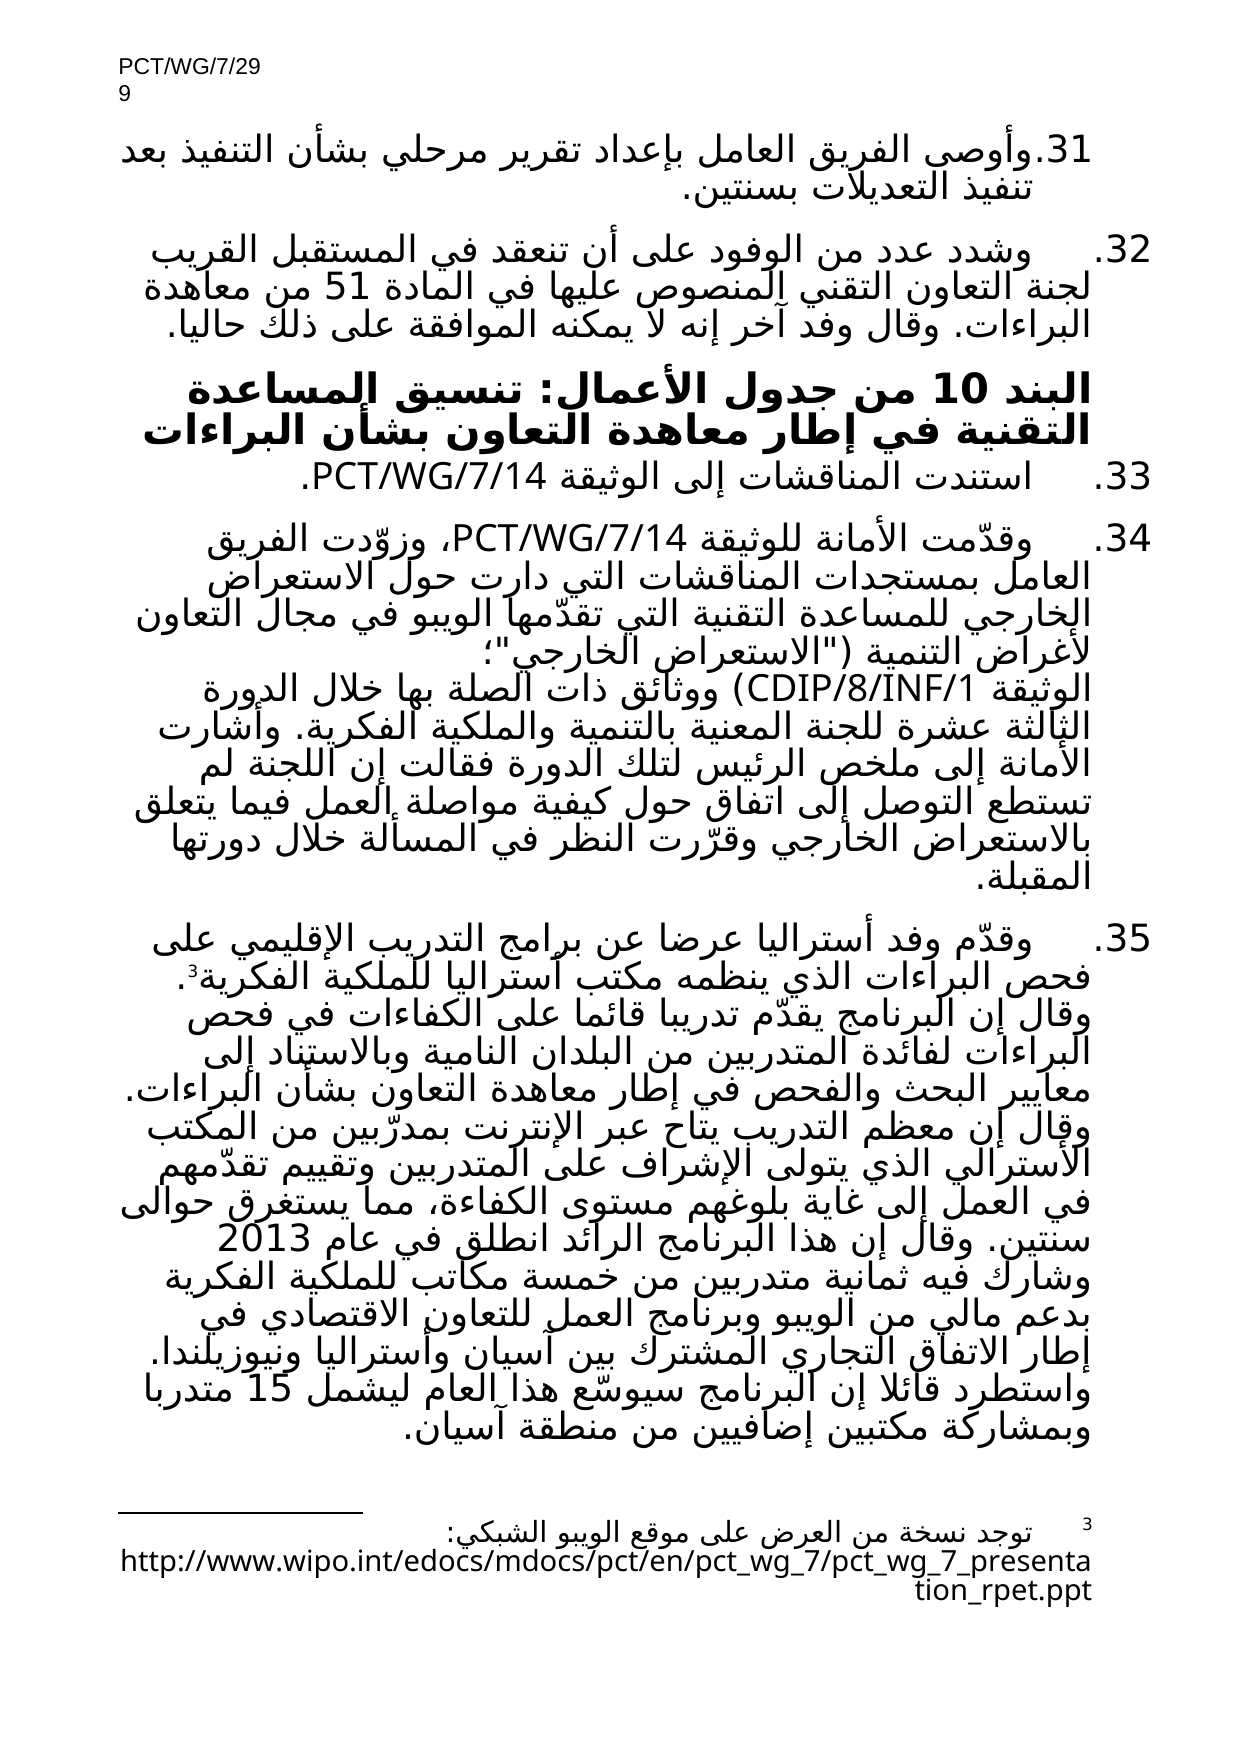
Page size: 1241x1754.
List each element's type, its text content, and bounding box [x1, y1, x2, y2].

text وأوصى الفريق العامل بإعداد تقرير مرحلي بشأن التنفيذ بعد تنفيذ التعديلات بسنتين. [118, 132, 1033, 207]
text وقدّمت الأمانة للوثيقة PCT/WG/7/14، وزوّدت الفريق العامل بمستجدات المناقشات التي دارت حول الاستعراض الخارجي للمساعدة التقنية التي تقدّمها الويبو في مجال التعاون لأغراض التنمية ("الاستعراض الخارجي"؛ الوثيقة CDIP/8/INF/1) ووثائق ذات الصلة بها خلال الدورة الثالثة عشرة للجنة المعنية بالتنمية والملكية الفكرية. وأشارت الأمانة إلى ملخص الرئيس لتلك الدورة فقالت إن اللجنة لم تستطع التوصل إلى اتفاق حول كيفية مواصلة العمل فيما يتعلق بالاستعراض الخارجي وقرّرت النظر في المسألة خلال دورتها المقبلة. [118, 522, 1092, 897]
subtitle البند 10 من جدول الأعمال: تنسيق المساعدة التقنية في إطار معاهدة التعاون بشأن البراءات [118, 370, 1092, 453]
text استندت المناقشات إلى الوثيقة PCT/WG/7/14. [118, 459, 1092, 497]
text وقدّم وفد أستراليا عرضا عن برامج التدريب الإقليمي على فحص البراءات الذي ينظمه مكتب أستراليا للملكية الفكرية. وقال إن البرنامج يقدّم تدريبا قائما على الكفاءات في فحص البراءات لفائدة المتدربين من البلدان النامية وبالاستناد إلى معايير البحث والفحص في إطار معاهدة التعاون بشأن البراءات. وقال إن معظم التدريب يتاح عبر الإنترنت بمدرّبين من المكتب الأسترالي الذي يتولى الإشراف على المتدربين وتقييم تقدّمهم في العمل إلى غاية بلوغهم مستوى الكفاءة، مما يستغرق حوالى سنتين. وقال إن هذا البرنامج الرائد انطلق في عام 2013 وشارك فيه ثمانية متدربين من خمسة مكاتب للملكية الفكرية بدعم مالي من الويبو وبرنامج العمل للتعاون الاقتصادي في إطار الاتفاق التجاري المشترك بين آسيان وأستراليا ونيوزيلندا. واستطرد قائلا إن البرنامج سيوسّع هذا العام ليشمل 15 متدربا وبمشاركة مكتبين إضافيين من منطقة آسيان. [118, 922, 1092, 1447]
text وشدد عدد من الوفود على أن تنعقد في المستقبل القريب لجنة التعاون التقني المنصوص عليها في المادة 51 من معاهدة البراءات. وقال وفد آخر إنه لا يمكنه الموافقة على ذلك حاليا. [118, 232, 1093, 345]
